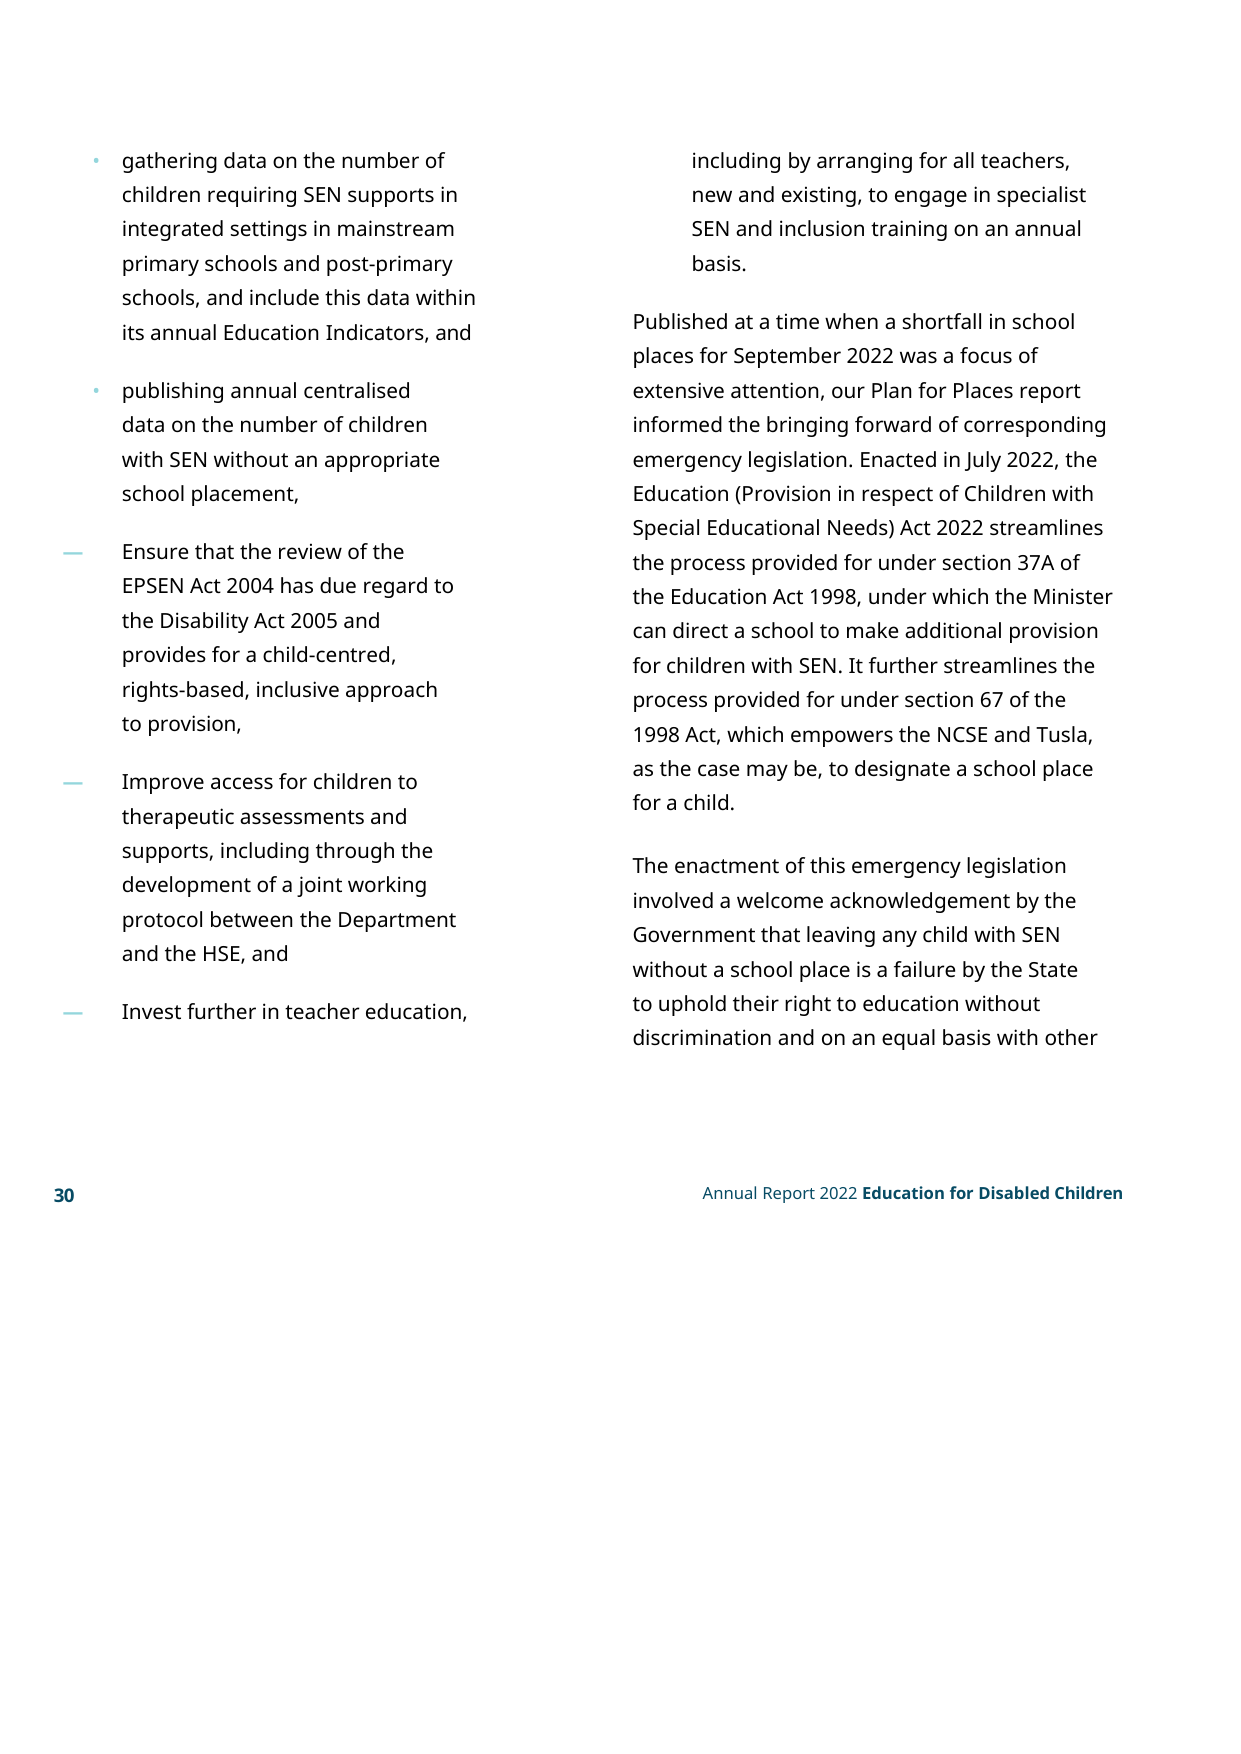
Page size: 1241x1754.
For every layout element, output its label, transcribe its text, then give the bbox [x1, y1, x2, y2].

list Invest further in teacher education, including by arranging for all teachers, new and existing, to engage in specialist SEN and inclusion training on an annual basis. [632, 146, 1108, 277]
text 30 Annual Report 2022 Education for Disabled Children [53, 1182, 1240, 1208]
list publishing annual centralised data on the number of children with SEN without an appropriate school placement, [92, 376, 459, 508]
text The enactment of this emergency legislation involved a welcome acknowledgement by the Government that leaving any child with SEN without a school place is a failure by the State to uphold their right to education without discrimination and on an equal basis with other [632, 852, 1100, 1052]
list Ensure that the review of the EPSEN Act 2004 has due regard to the Disability Act 2005 and provides for a child-centred, rights-based, inclusive approach to provision, [62, 537, 457, 738]
list gathering data on the number of children requiring SEN supports in integrated settings in mainstream primary schools and post-primary schools, and include this data within its annual Education Indicators, and [92, 146, 477, 346]
list Invest further in teacher education, including by arranging for all teachers, new and existing, to engage in specialist SEN and inclusion training on an annual basis. [62, 997, 475, 1026]
text Published at a time when a shortfall in school places for September 2022 was a focus of extensive attention, our Plan for Places report informed the bringing forward of corresponding emergency legislation. Enacted in July 2022, the Education (Provision in respect of Children with Special Educational Needs) Act 2022 streamlines the process provided for under section 37A of the Education Act 1998, under which the Minister can direct a school to make additional provision for children with SEN. It further streamlines the process provided for under section 67 of the 1998 Act, which empowers the NCSE and Tusla, as the case may be, to designate a school place for a child. [632, 307, 1114, 817]
list Improve access for children to therapeutic assessments and supports, including through the development of a joint working protocol between the Department and the HSE, and [62, 767, 478, 968]
